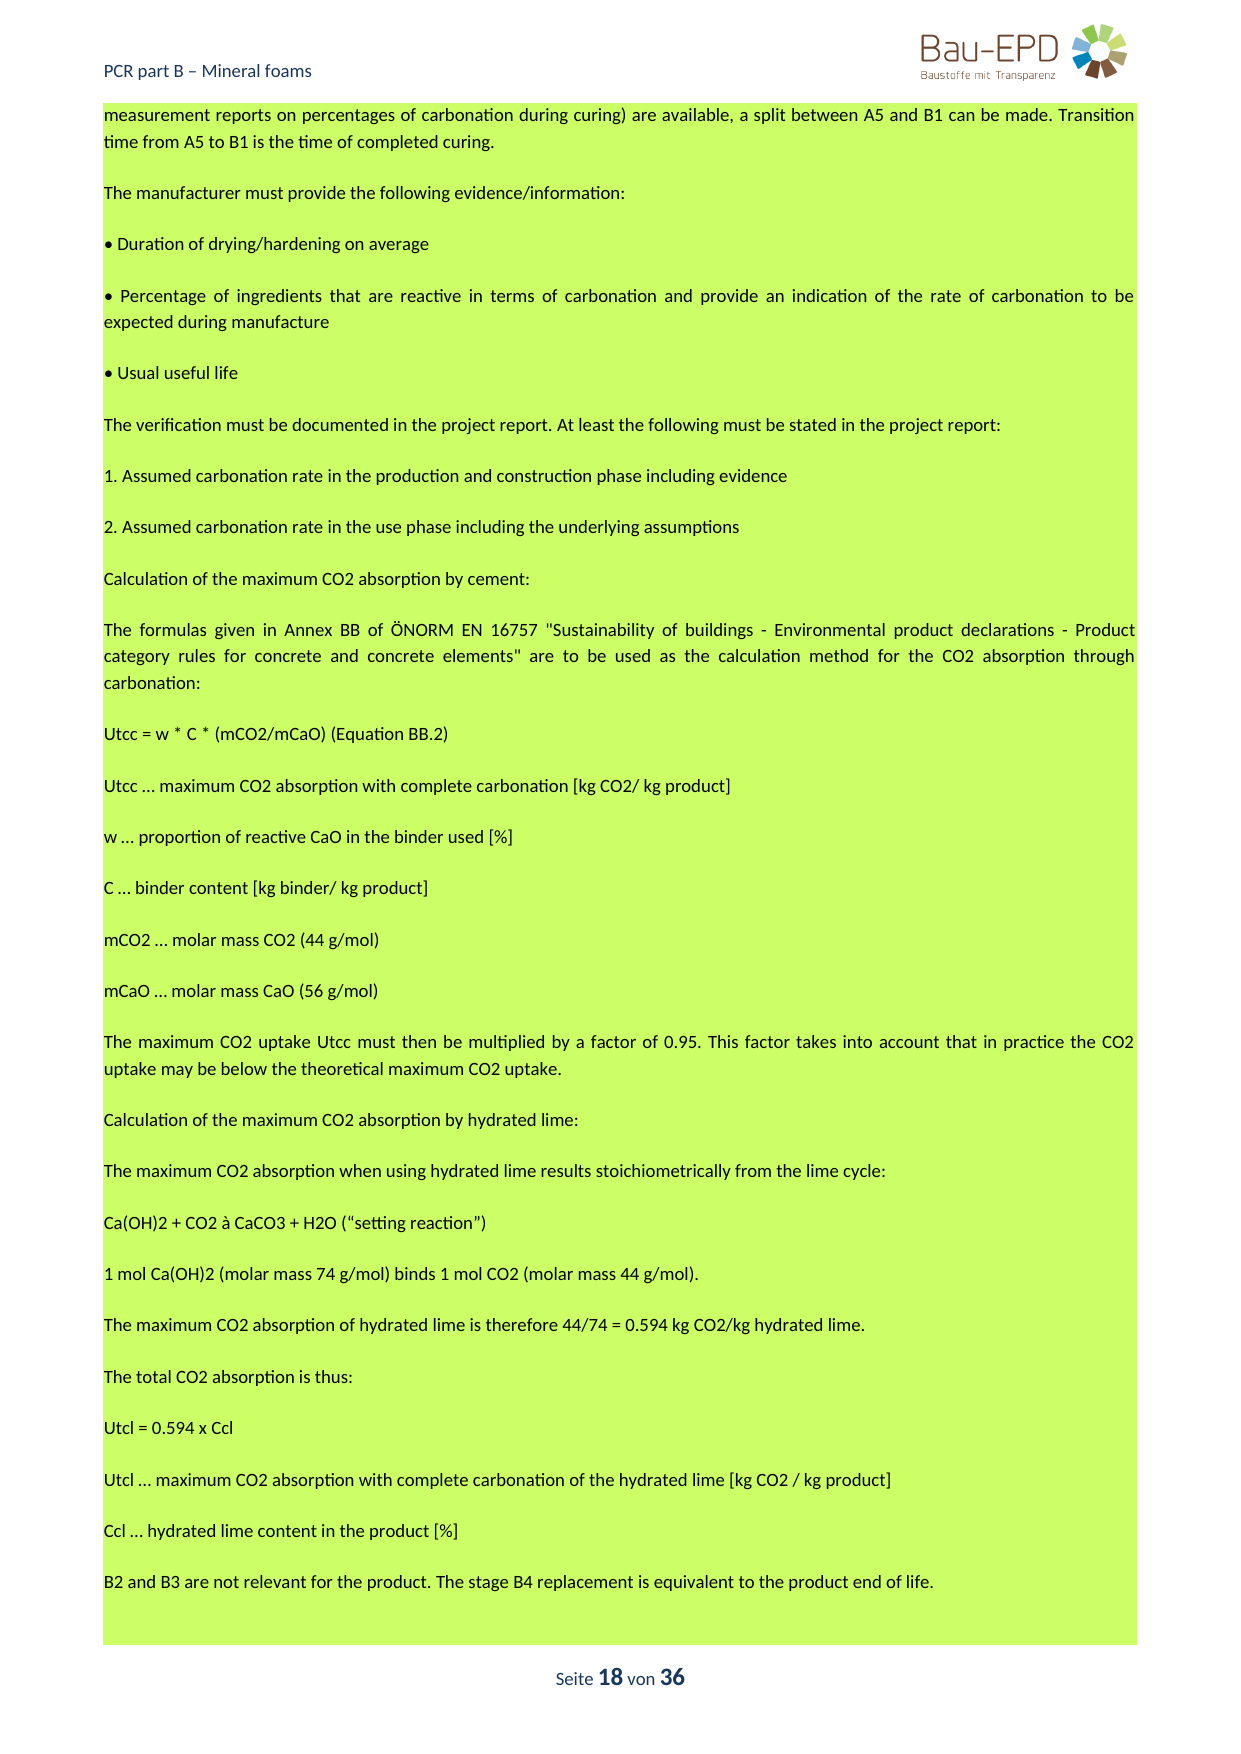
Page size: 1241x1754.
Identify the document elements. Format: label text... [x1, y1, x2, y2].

text • Duration of drying/hardening on average [103, 232, 1137, 255]
text w … proportion of reactive CaO in the binder used [%] [103, 825, 1137, 848]
picture [913, 22, 1130, 82]
text • Percentage of ingredients that are reactive in terms of carbonation and provide an indication of the rate of carbonation to be expected during manufacture [103, 284, 1137, 333]
text The maximum CO2 absorption of hydrated lime is therefore 44/74 = 0.594 kg CO2/kg hydrated lime. [103, 1314, 1137, 1337]
text The maximum CO2 absorption when using hydrated lime results stoichiometrically from the lime cycle: [103, 1159, 1137, 1182]
text The manufacturer must provide the following evidence/information: [103, 181, 1137, 204]
text 2. Assumed carbonation rate in the use phase including the underlying assumptions [103, 516, 1137, 538]
text Utcl = 0.594 x Ccl [103, 1416, 1137, 1439]
text Calculation of the maximum CO2 absorption by hydrated lime: [103, 1108, 1137, 1131]
text Ca(OH)2 + CO2 à CaCO3 + H2O (“setting reaction”) [103, 1211, 1137, 1234]
text The maximum CO2 uptake Utcc must then be multiplied by a factor of 0.95. This factor takes into account that in practice the CO2 uptake may be below the theoretical maximum CO2 uptake. [103, 1031, 1137, 1080]
text Utcl … maximum CO2 absorption with complete carbonation of the hydrated lime [kg CO2 / kg product] [103, 1468, 1137, 1491]
text Utcc … maximum CO2 absorption with complete carbonation [kg CO2/ kg product] [103, 774, 1137, 797]
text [103, 103, 1137, 153]
text Ccl … hydrated lime content in the product [%] [103, 1519, 1137, 1542]
text mCaO … molar mass CaO (56 g/mol) [103, 979, 1137, 1002]
text Calculation of the maximum CO2 absorption by cement: [103, 567, 1137, 590]
text C … binder content [kg binder/ kg product] [103, 876, 1137, 899]
text The formulas given in Annex BB of ÖNORM EN 16757 "Sustainability of buildings - Environmental product declarations - Product category rules for concrete and concrete elements" are to be used as the calculation method for the CO2 absorption through carbonation: [103, 618, 1137, 694]
text The total CO2 absorption is thus: [103, 1365, 1137, 1388]
text Utcc = w * C * (mCO2/mCaO) (Equation BB.2) [103, 722, 1137, 745]
text The verification must be documented in the project report. At least the following must be stated in the project report: [103, 413, 1137, 436]
text • Usual useful life [103, 362, 1137, 384]
text 1. Assumed carbonation rate in the production and construction phase including evidence [103, 464, 1137, 487]
text B2 and B3 are not relevant for the product. The stage B4 replacement is equivalent to the product end of life. [103, 1570, 1137, 1593]
text mCO2 … molar mass CO2 (44 g/mol) [103, 928, 1137, 951]
